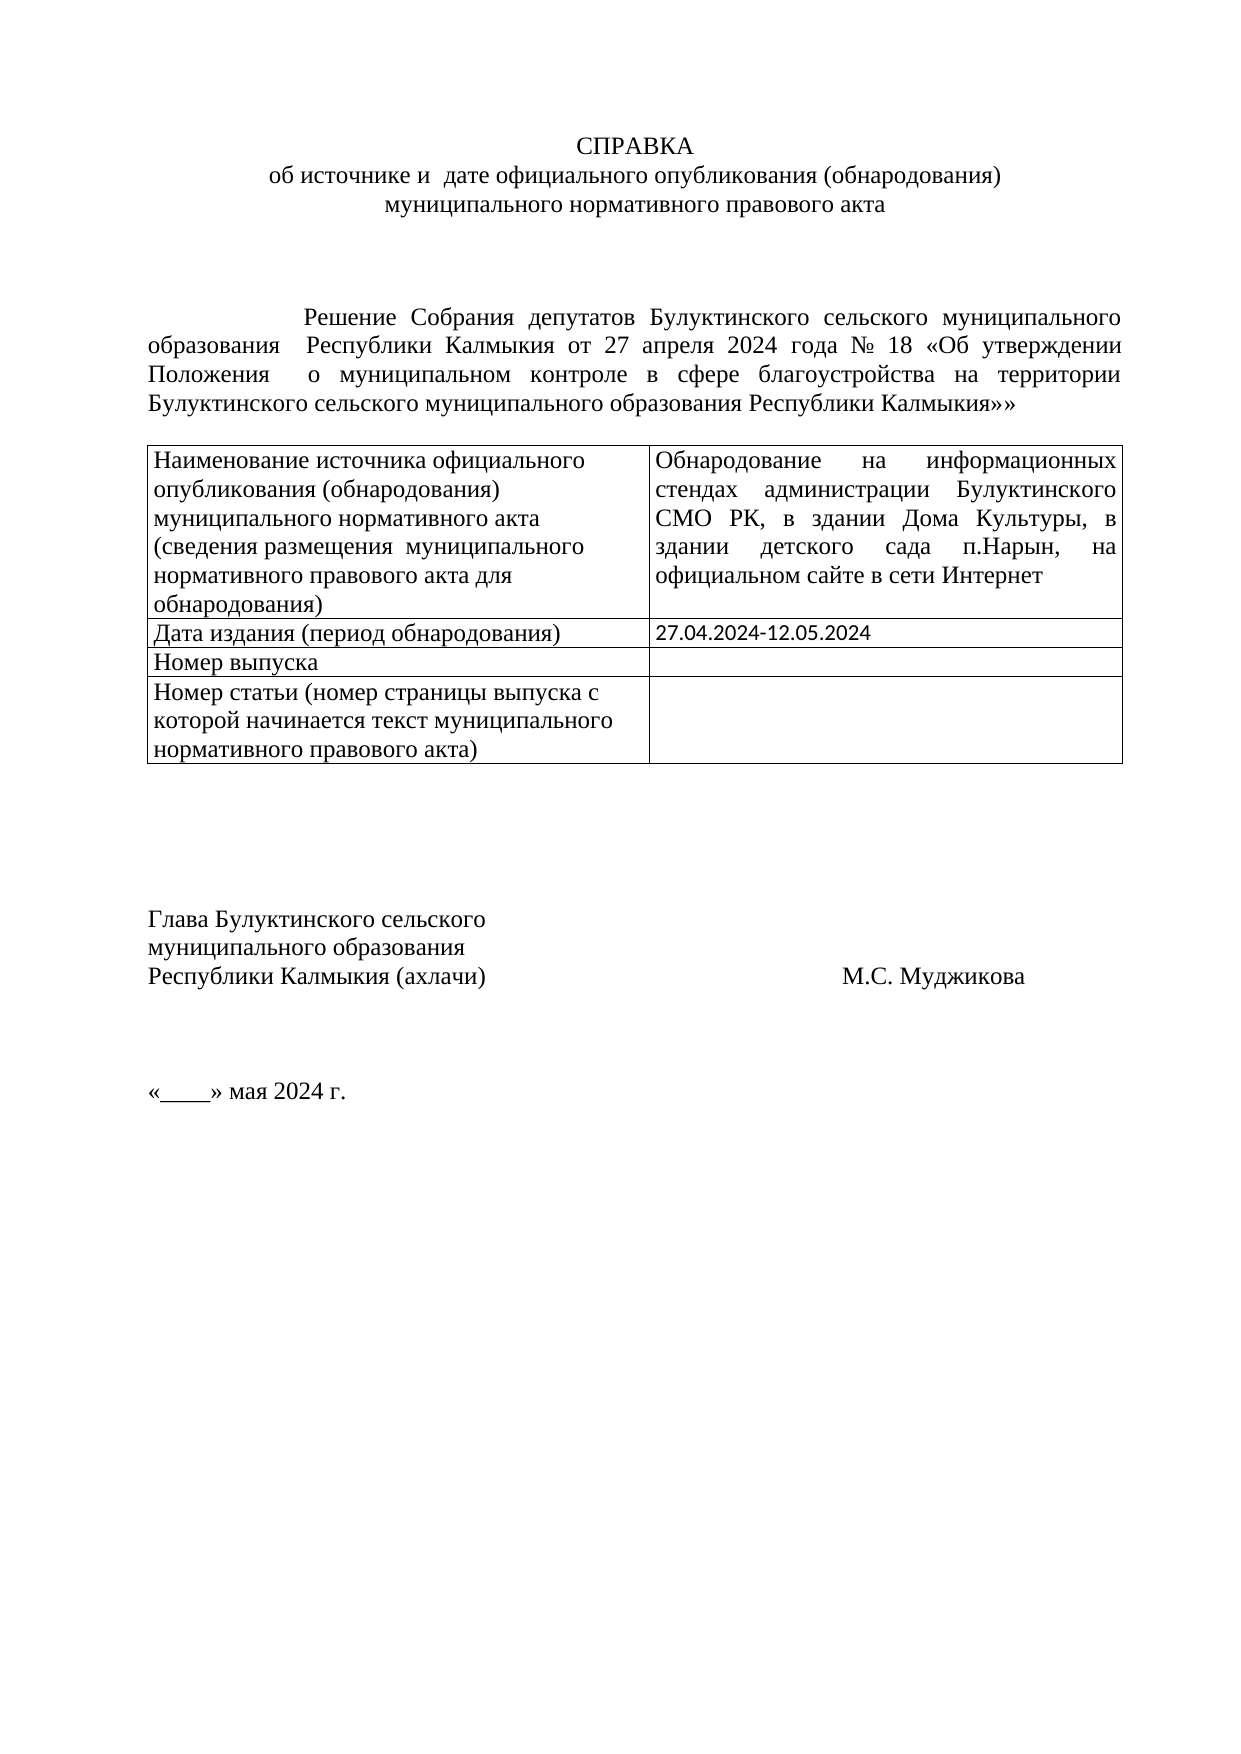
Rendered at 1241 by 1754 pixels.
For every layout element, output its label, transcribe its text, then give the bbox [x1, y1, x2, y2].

table_header Наименование источника официального опубликования (обнародования) муниципального нормативного акта (сведения размещения муниципального нормативного правового акта для обнародования) [148, 446, 649, 618]
table_cell [650, 677, 1122, 763]
table_cell [650, 648, 1122, 676]
table_cell 27.04.2024-12.05.2024 [650, 619, 1122, 647]
text Глава Булуктинского сельского [148, 904, 1122, 932]
table_cell Дата издания (период обнародования) [148, 619, 649, 647]
text СПРАВКА [148, 131, 1122, 160]
table_cell Номер статьи (номер страницы выпуска с которой начинается текст муниципального нормативного правового акта) [148, 677, 649, 763]
text муниципального нормативного правового акта [148, 189, 1122, 218]
text об источнике и дате официального опубликования (обнародования) [148, 160, 1122, 189]
text Республики Калмыкия (ахлачи) М.С. Муджикова [148, 961, 1122, 990]
table_cell Номер выпуска [148, 648, 649, 676]
table_header Обнародование на информационных стендах администрации Булуктинского СМО РК, в здании Дома Культуры, в здании детского сада п.Нарын, на официальном сайте в сети Интернет [650, 446, 1122, 618]
text «____» мая 2024 г. [148, 1076, 1122, 1105]
text Решение Собрания депутатов Булуктинского сельского муниципального образования Республики Калмыкия от 27 апреля 2024 года № 18 «Об утверждении Положения о муниципальном контроле в сфере благоустройства на территории Булуктинского сельского муниципального образования Республики Калмыкия»» [148, 302, 1122, 417]
text муниципального образования [148, 932, 1122, 961]
